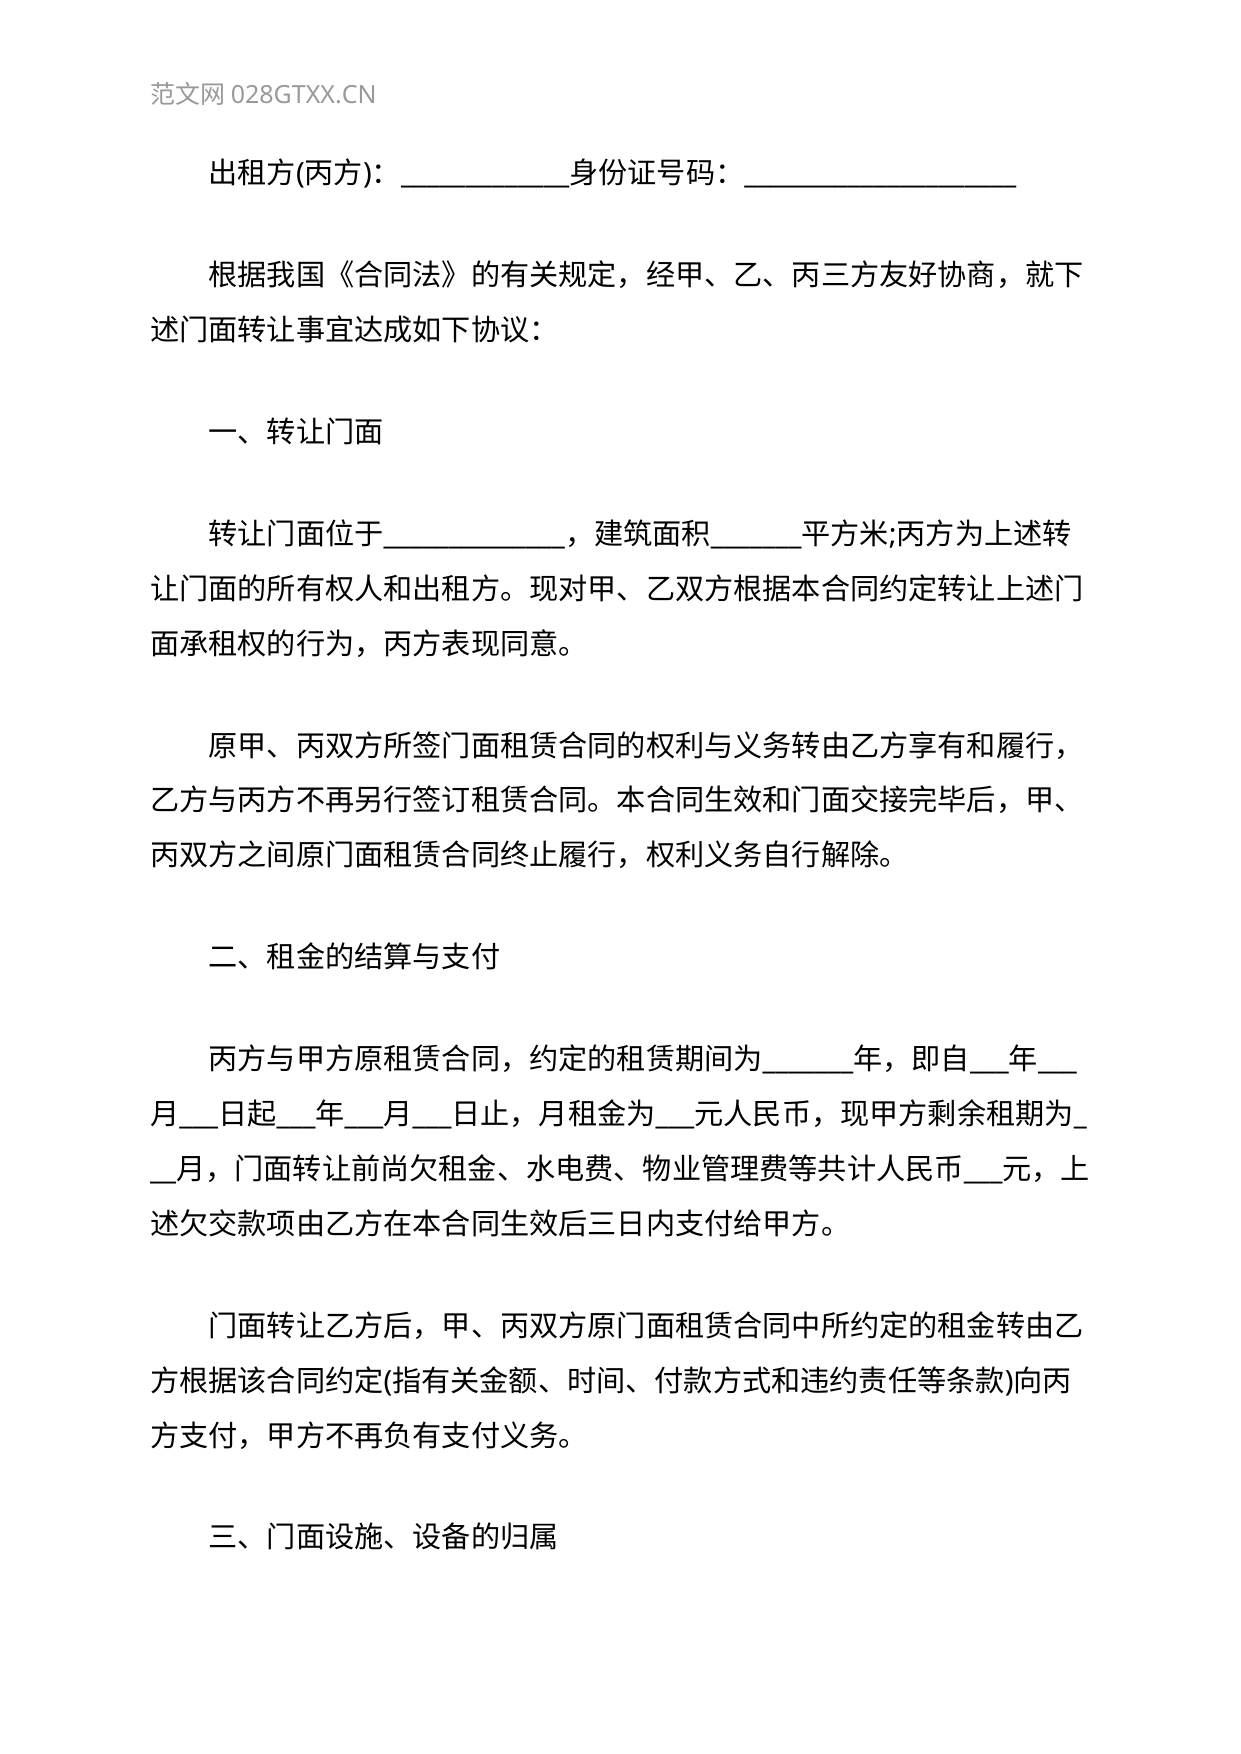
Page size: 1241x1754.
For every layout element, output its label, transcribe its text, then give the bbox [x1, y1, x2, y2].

text 门面转让乙方后，甲、丙双方原门面租赁合同中所约定的租金转由乙方根据该合同约定(指有关金额、时间、付款方式和违约责任等条款)向丙方支付，甲方不再负有支付义务。 [150, 1302, 1090, 1454]
text 二、租金的结算与支付 [150, 934, 1090, 976]
text 三、门面设施、设备的归属 [150, 1514, 1090, 1556]
text 出租方(丙方)：_____________身份证号码：_____________________ [150, 150, 1090, 192]
text 一、转让门面 [150, 409, 1090, 451]
text 根据我国《合同法》的有关规定，经甲、乙、丙三方友好协商，就下述门面转让事宜达成如下协议： [150, 252, 1090, 349]
text 原甲、丙双方所签门面租赁合同的权利与义务转由乙方享有和履行，乙方与丙方不再另行签订租赁合同。本合同生效和门面交接完毕后，甲、丙双方之间原门面租赁合同终止履行，权利义务自行解除。 [150, 722, 1090, 874]
text 丙方与甲方原租赁合同，约定的租赁期间为_______年，即自___年___月___日起___年___月___日止，月租金为___元人民币，现甲方剩余租期为___月，门面转让前尚欠租金、水电费、物业管理费等共计人民币___元，上述欠交款项由乙方在本合同生效后三日内支付给甲方。 [150, 1035, 1090, 1243]
text 转让门面位于______________，建筑面积_______平方米;丙方为上述转让门面的所有权人和出租方。现对甲、乙双方根据本合同约定转让上述门面承租权的行为，丙方表现同意。 [150, 510, 1090, 663]
